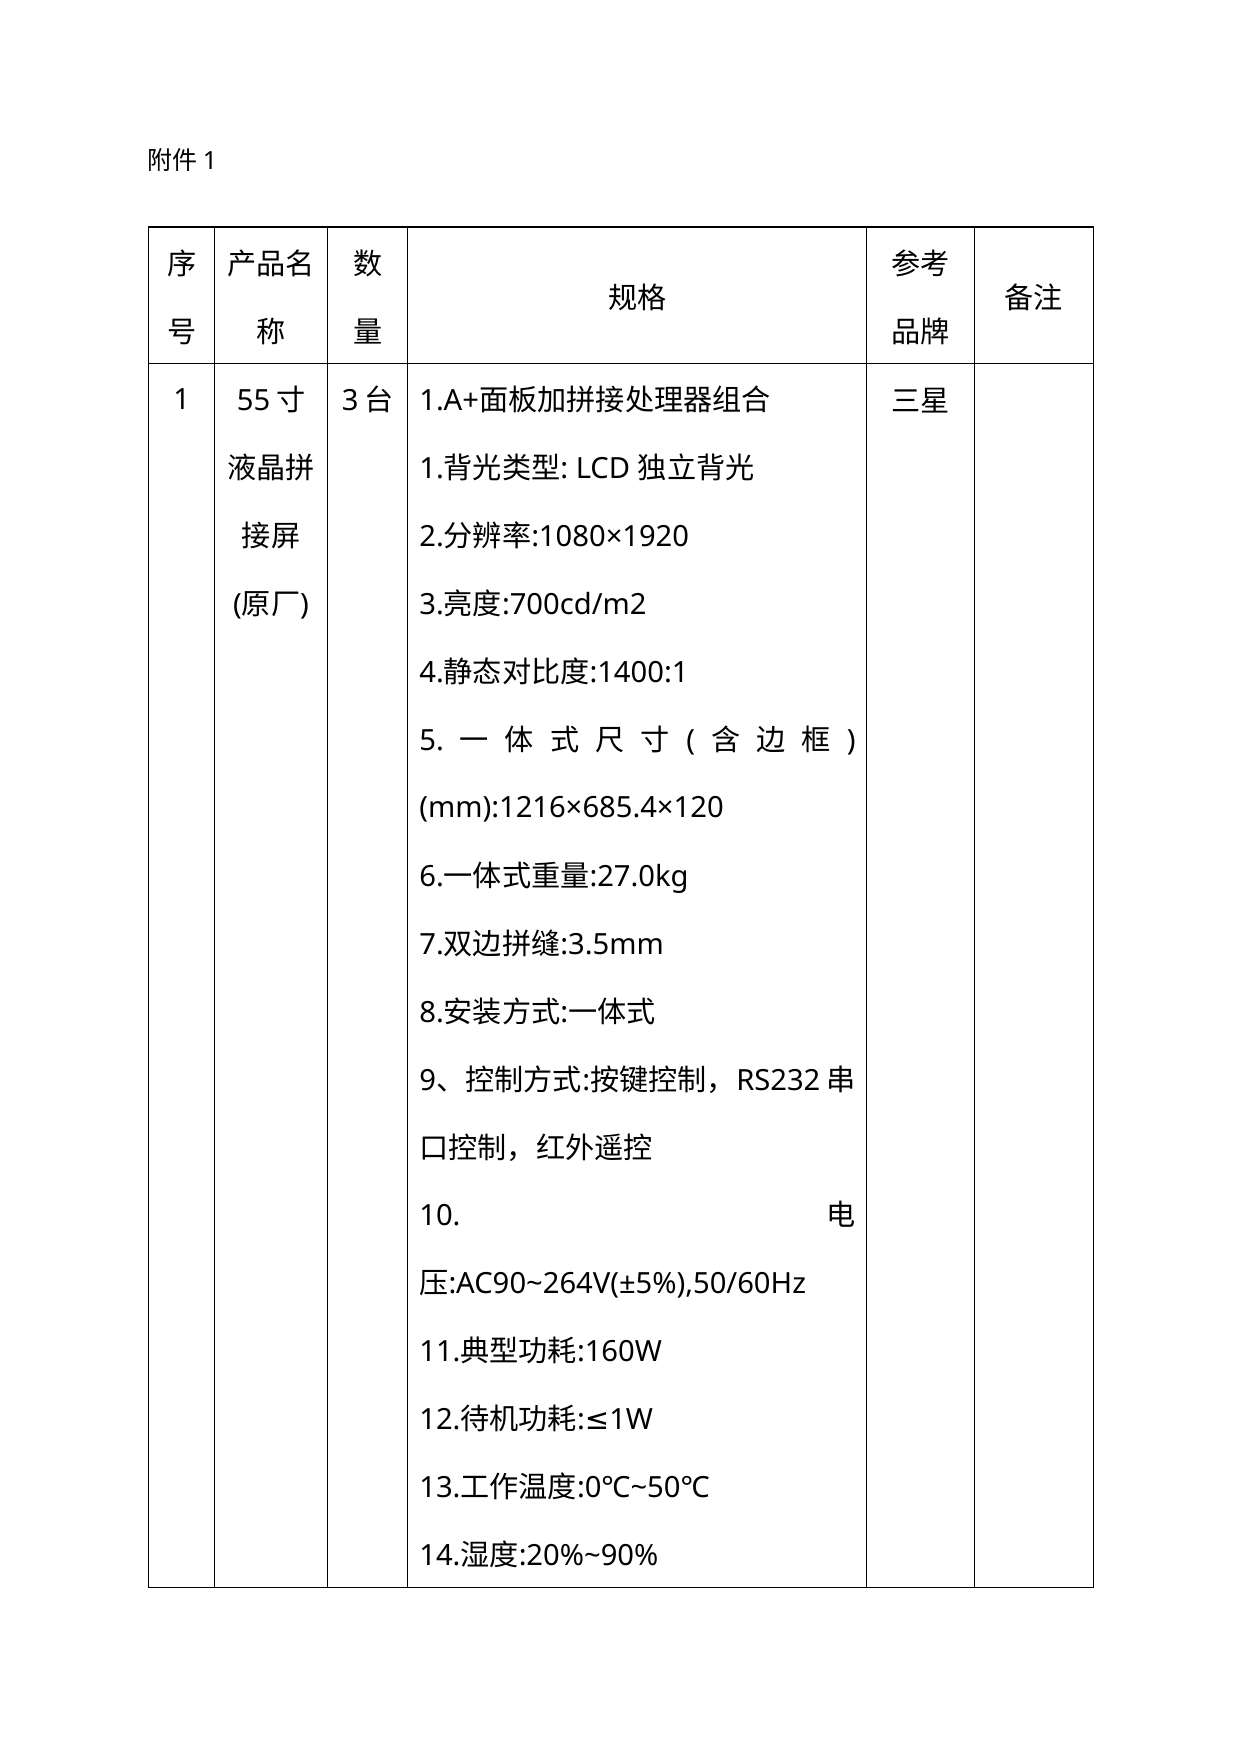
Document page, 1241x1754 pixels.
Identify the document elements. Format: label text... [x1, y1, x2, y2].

table_cell 55寸液晶拼接屏(原厂) [215, 364, 327, 1587]
table_cell 1 [149, 364, 214, 1587]
table_header 产品名称 [215, 228, 327, 363]
table_header 备注 [975, 228, 1093, 363]
table_cell 三星 [867, 364, 974, 1587]
table_cell 3台 [328, 364, 407, 1587]
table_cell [408, 364, 866, 1587]
table_header 规格 [408, 228, 866, 363]
table_header 参考品牌 [867, 228, 974, 363]
table_header 序号 [149, 228, 214, 363]
table_header 数量 [328, 228, 407, 363]
text 附件1 [148, 124, 1092, 192]
table_cell [975, 364, 1093, 1587]
